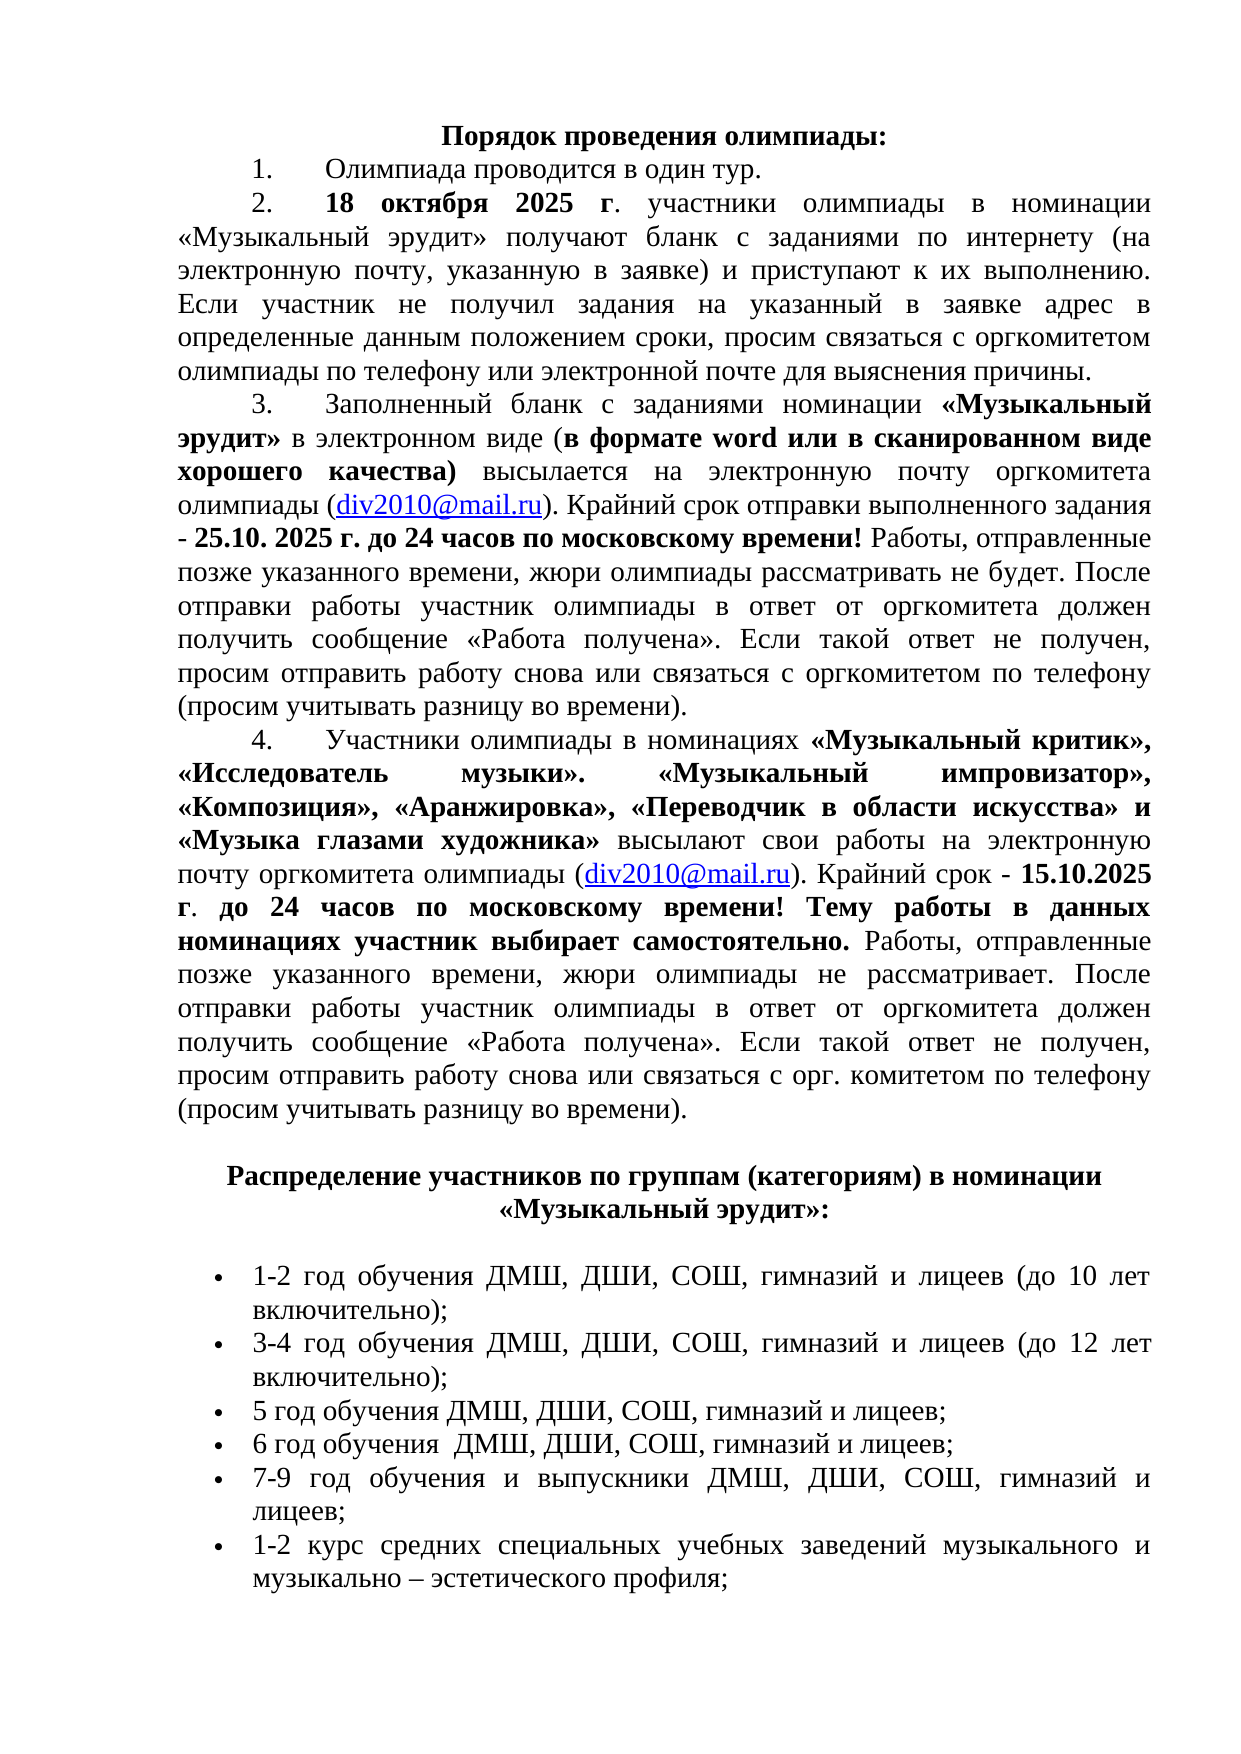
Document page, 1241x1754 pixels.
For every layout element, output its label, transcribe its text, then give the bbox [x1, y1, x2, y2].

list 18 октября 2025 г. участники олимпиады в номинации «Музыкальный эрудит» получают бланк с заданиями по интернету (на электронную почту, указанную в заявке) и приступают к их выполнению. Если участник не получил задания на указанный в заявке адрес в определенные данным положением сроки, просим связаться с оргкомитетом олимпиады по телефону или электронной почте для выяснения причины. [177, 185, 1152, 386]
text Порядок проведения олимпиады: [177, 118, 1152, 152]
list 6 год обучения ДМШ, ДШИ, СОШ, гимназий и лицеев; [215, 1426, 1152, 1460]
list 5 год обучения ДМШ, ДШИ, СОШ, гимназий и лицеев; [215, 1393, 1152, 1426]
list Участники олимпиады в номинациях «Музыкальный критик», «Исследователь музыки». «Музыкальный импровизатор», «Композиция», «Аранжировка», «Переводчик в области искусства» и «Музыка глазами художника» высылают свои работы на электронную почту оргкомитета олимпиады (div2010@mail.ru). Крайний срок - 15.10.2025 г. до 24 часов по московскому времени! Тему работы в данных номинациях участник выбирает самостоятельно. Работы, отправленные позже указанного времени, жюри олимпиады не рассматривает. После отправки работы участник олимпиады в ответ от оргкомитета должен получить сообщение «Работа получена». Если такой ответ не получен, просим отправить работу снова или связаться с орг. комитетом по телефону (просим учитывать разницу во времени). [177, 722, 1152, 1124]
list 1-2 курс средних специальных учебных заведений музыкального и музыкально – эстетического профиля; [215, 1527, 1152, 1594]
list 1-2 год обучения ДМШ, ДШИ, СОШ, гимназий и лицеев (до 10 лет включительно); [215, 1258, 1152, 1326]
text Распределение участников по группам (категориям) в номинации «Музыкальный эрудит»: [177, 1158, 1152, 1225]
list 3-4 год обучения ДМШ, ДШИ, СОШ, гимназий и лицеев (до 12 лет включительно); [215, 1326, 1152, 1393]
list Заполненный бланк с заданиями номинации «Музыкальный эрудит» в электронном виде (в формате word или в сканированном виде хорошего качества) высылается на электронную почту оргкомитета олимпиады (div2010@mail.ru). Крайний срок отправки выполненного задания - 25.10. 2025 г. до 24 часов по московскому времени! Работы, отправленные позже указанного времени, жюри олимпиады рассматривать не будет. После отправки работы участник олимпиады в ответ от оргкомитета должен получить сообщение «Работа получена». Если такой ответ не получен, просим отправить работу снова или связаться с оргкомитетом по телефону (просим учитывать разницу во времени). [177, 386, 1152, 722]
list Олимпиада проводится в один тур. [177, 152, 1152, 185]
list 7-9 год обучения и выпускники ДМШ, ДШИ, СОШ, гимназий и лицеев; [215, 1460, 1152, 1527]
